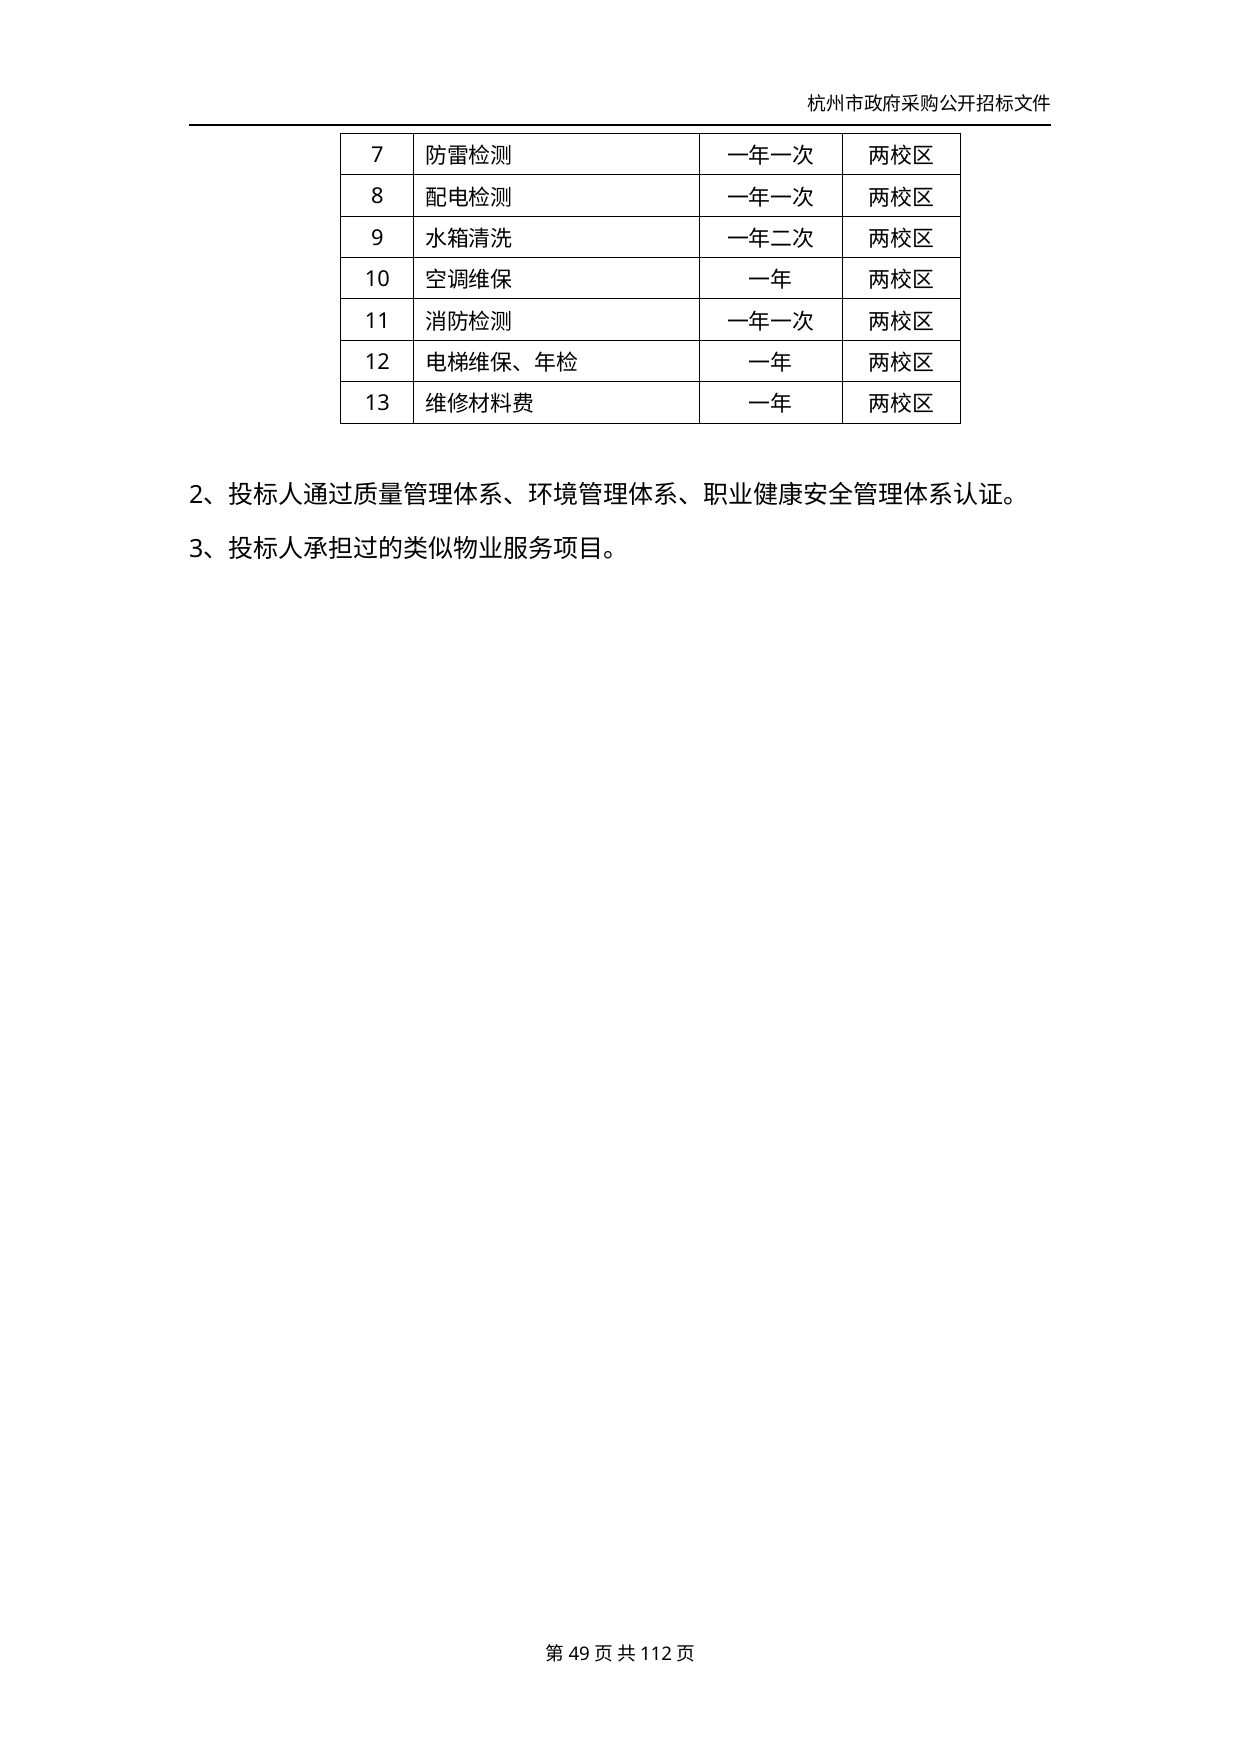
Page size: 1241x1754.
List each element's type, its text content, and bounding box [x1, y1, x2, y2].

table_cell 维修材料费 [414, 382, 699, 422]
table_cell 两校区 [843, 341, 960, 381]
table_cell 水箱清洗 [414, 217, 699, 257]
table_cell 一年一次 [700, 175, 842, 216]
table_cell 空调维保 [414, 258, 699, 298]
table_cell 一年一次 [700, 299, 842, 340]
table_cell 两校区 [843, 217, 960, 257]
table_cell 11 [341, 299, 413, 340]
table_cell 13 [341, 382, 413, 422]
table_cell 12 [341, 341, 413, 381]
table_cell 防雷检测 [414, 134, 699, 174]
table_cell 两校区 [843, 258, 960, 298]
table_cell 配电检测 [414, 175, 699, 216]
table_cell 一年二次 [700, 217, 842, 257]
table_cell 7 [341, 134, 413, 174]
table_cell 两校区 [843, 299, 960, 340]
table_cell 电梯维保、年检 [414, 341, 699, 381]
table_cell 一年 [700, 341, 842, 381]
table_cell 8 [341, 175, 413, 216]
table_cell 一年 [700, 258, 842, 298]
text 3、投标人承担过的类似物业服务项目。 [189, 529, 1051, 565]
table_cell 消防检测 [414, 299, 699, 340]
table_cell 两校区 [843, 134, 960, 174]
table_cell 一年 [700, 382, 842, 422]
text 2、投标人通过质量管理体系、环境管理体系、职业健康安全管理体系认证。 [189, 474, 1051, 511]
table_cell 两校区 [843, 175, 960, 216]
table_cell 9 [341, 217, 413, 257]
table_cell 一年一次 [700, 134, 842, 174]
table_cell 两校区 [843, 382, 960, 422]
table_cell 10 [341, 258, 413, 298]
